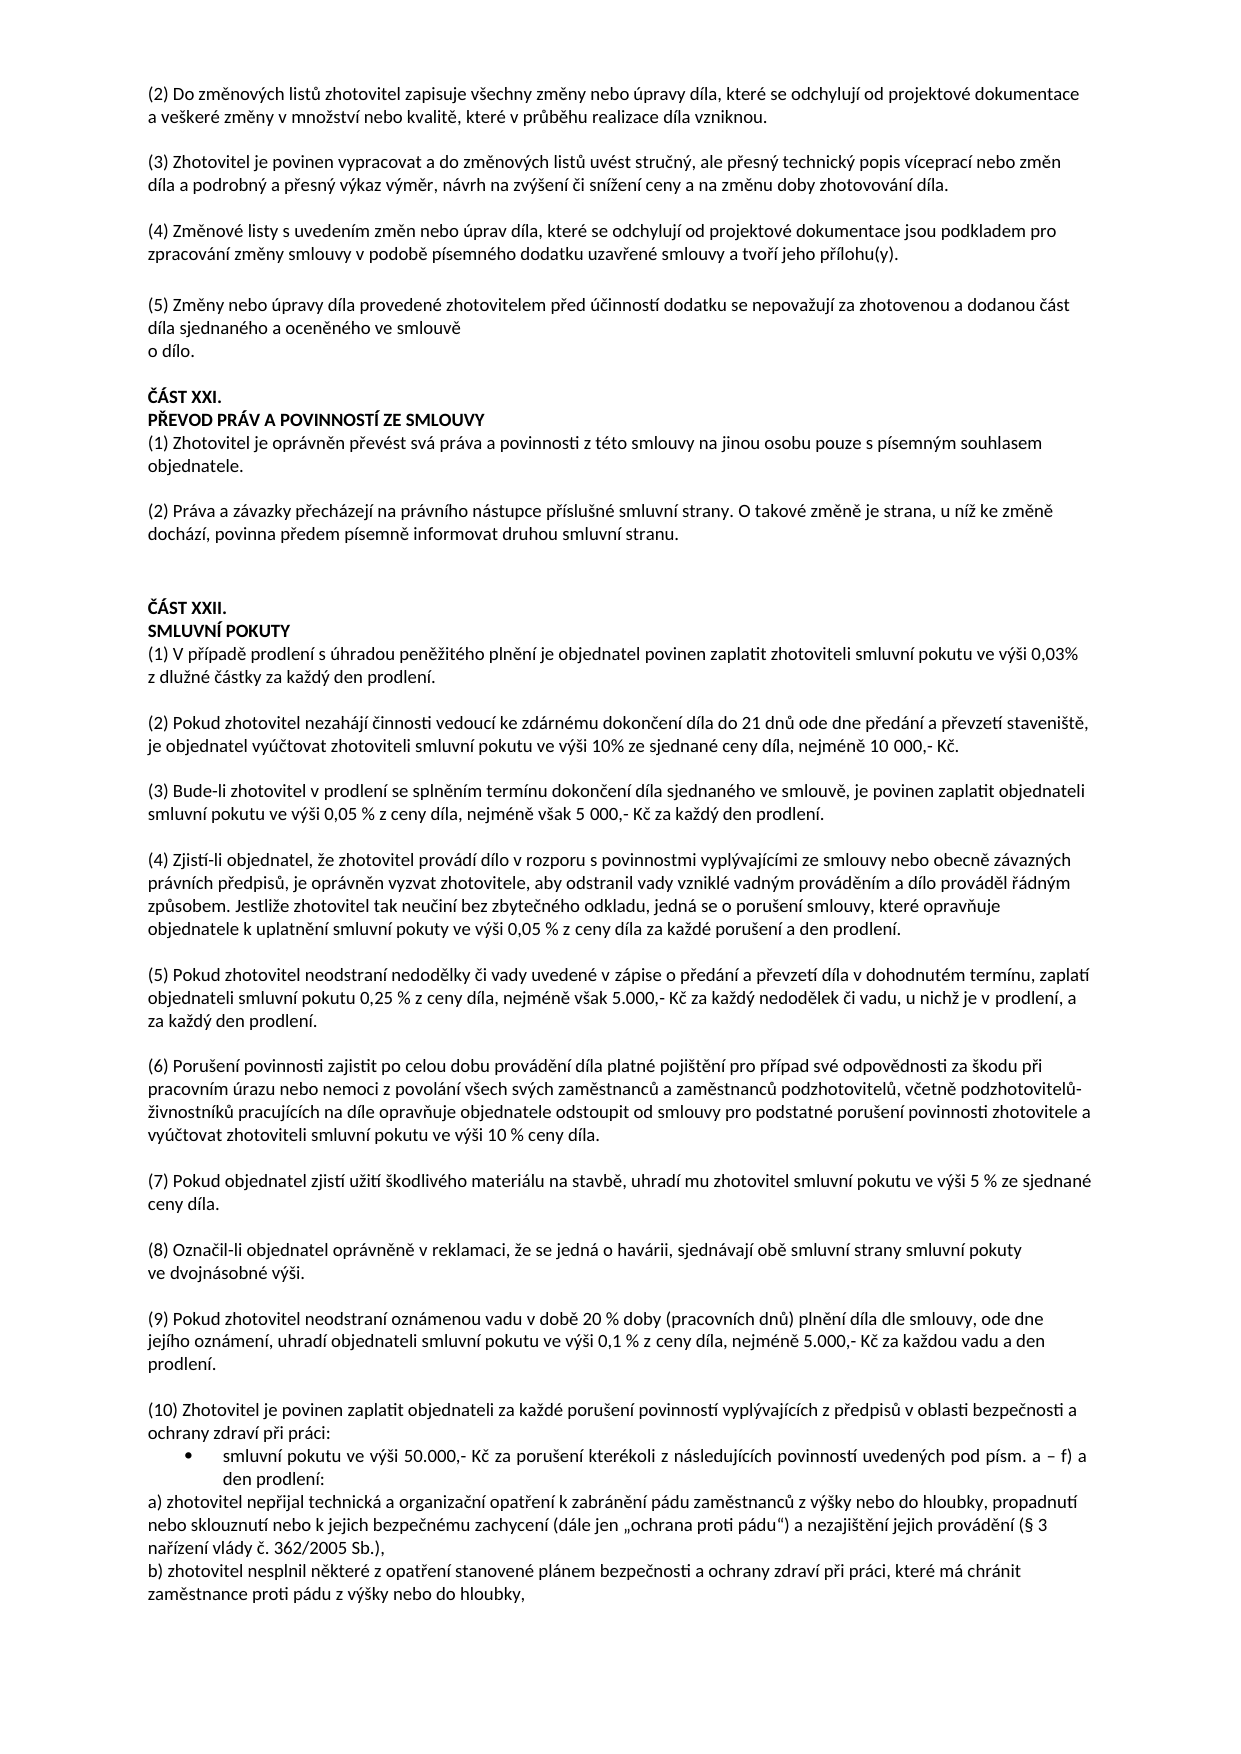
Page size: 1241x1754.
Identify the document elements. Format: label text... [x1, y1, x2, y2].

text b) zhotovitel nesplnil některé z opatření stanovené plánem bezpečnosti a ochrany zdraví při práci, které má chránit zaměstnance proti pádu z výšky nebo do hloubky, [148, 1559, 1088, 1605]
text (7) Pokud objednatel zjistí užití škodlivého materiálu na stavbě, uhradí mu zhotovitel smluvní pokutu ve výši 5 % ze sjednané ceny díla. (8) Označil-li objednatel oprávněně v reklamaci, že se jedná o havárii, sjednávají obě smluvní strany smluvní pokuty ve dvojnásobné výši. [148, 1169, 1093, 1284]
text (10) Zhotovitel je povinen zaplatit objednateli za každé porušení povinností vyplývajících z předpisů v oblasti bezpečnosti a ochrany zdraví při práci: [148, 1398, 1088, 1444]
text ČÁST XXII. SMLUVNÍ POKUTY (1) V případě prodlení s úhradou peněžitého plnění je objednatel povinen zaplatit zhotoviteli smluvní pokutu ve výši 0,03% z dlužné částky za každý den prodlení. (2) Pokud zhotovitel nezahájí činnosti vedoucí ke zdárnému dokončení díla do 21 dnů ode dne předání a převzetí staveniště, je objednatel vyúčtovat zhotoviteli smluvní pokutu ve výši 10% ze sjednané ceny díla, nejméně 10 000,- Kč. [148, 573, 1093, 757]
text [148, 59, 1093, 293]
list smluvní pokutu ve výši 50.000,- Kč za porušení kterékoli z následujících povinností uvedených pod písm. a – f) a den prodlení: [185, 1444, 1088, 1490]
text a) zhotovitel nepřijal technická a organizační opatření k zabránění pádu zaměstnanců z výšky nebo do hloubky, propadnutí nebo sklouznutí nebo k jejich bezpečnému zachycení (dále jen „ochrana proti pádu“) a nezajištění jejich provádění (§ 3 nařízení vlády č. 362/2005 Sb.), [148, 1490, 1088, 1559]
text (9) Pokud zhotovitel neodstraní oznámenou vadu v době 20 % doby (pracovních dnů) plnění díla dle smlouvy, ode dne jejího oznámení, uhradí objednateli smluvní pokutu ve výši 0,1 % z ceny díla, nejméně 5.000,- Kč za každou vadu a den prodlení. [148, 1284, 1088, 1376]
text o dílo. [148, 339, 1093, 362]
text (4) Zjistí-li objednatel, že zhotovitel provádí dílo v rozporu s povinnostmi vyplývajícími ze smlouvy nebo obecně závazných právních předpisů, je oprávněn vyzvat zhotovitele, aby odstranil vady vzniklé vadným prováděním a dílo prováděl řádným způsobem. Jestliže zhotovitel tak neučiní bez zbytečného odkladu, jedná se o porušení smlouvy, které opravňuje objednatele k uplatnění smluvní pokuty ve výši 0,05 % z ceny díla za každé porušení a den prodlení. (5) Pokud zhotovitel neodstraní nedodělky či vady uvedené v zápise o předání a převzetí díla v dohodnutém termínu, zaplatí objednateli smluvní pokutu 0,25 % z ceny díla, nejméně však 5.000,- Kč za každý nedodělek či vadu, u nichž je v prodlení, a za každý den prodlení. (6) Porušení povinnosti zajistit po celou dobu provádění díla platné pojištění pro případ své odpovědnosti za škodu při pracovním úrazu nebo nemoci z povolání všech svých zaměstnanců a zaměstnanců podzhotovitelů, včetně podzhotovitelů-živnostníků pracujících na díle opravňuje objednatele odstoupit od smlouvy pro podstatné porušení povinnosti zhotovitele a vyúčtovat zhotoviteli smluvní pokutu ve výši 10 % ceny díla. [148, 848, 1093, 1146]
text (5) Změny nebo úpravy díla provedené zhotovitelem před účinností dodatku se nepovažují za zhotovenou a dodanou část díla sjednaného a oceněného ve smlouvě [148, 293, 1093, 339]
text ČÁST XXI. PŘEVOD PRÁV A POVINNOSTÍ ZE SMLOUVY (1) Zhotovitel je oprávněn převést svá práva a povinnosti z této smlouvy na jinou osobu pouze s písemným souhlasem objednatele. (2) Práva a závazky přecházejí na právního nástupce příslušné smluvní strany. O takové změně je strana, u níž ke změně dochází, povinna předem písemně informovat druhou smluvní stranu. [148, 362, 1093, 573]
text (3) Bude-li zhotovitel v prodlení se splněním termínu dokončení díla sjednaného ve smlouvě, je povinen zaplatit objednateli smluvní pokutu ve výši 0,05 % z ceny díla, nejméně však 5 000,- Kč za každý den prodlení. [148, 780, 1093, 826]
